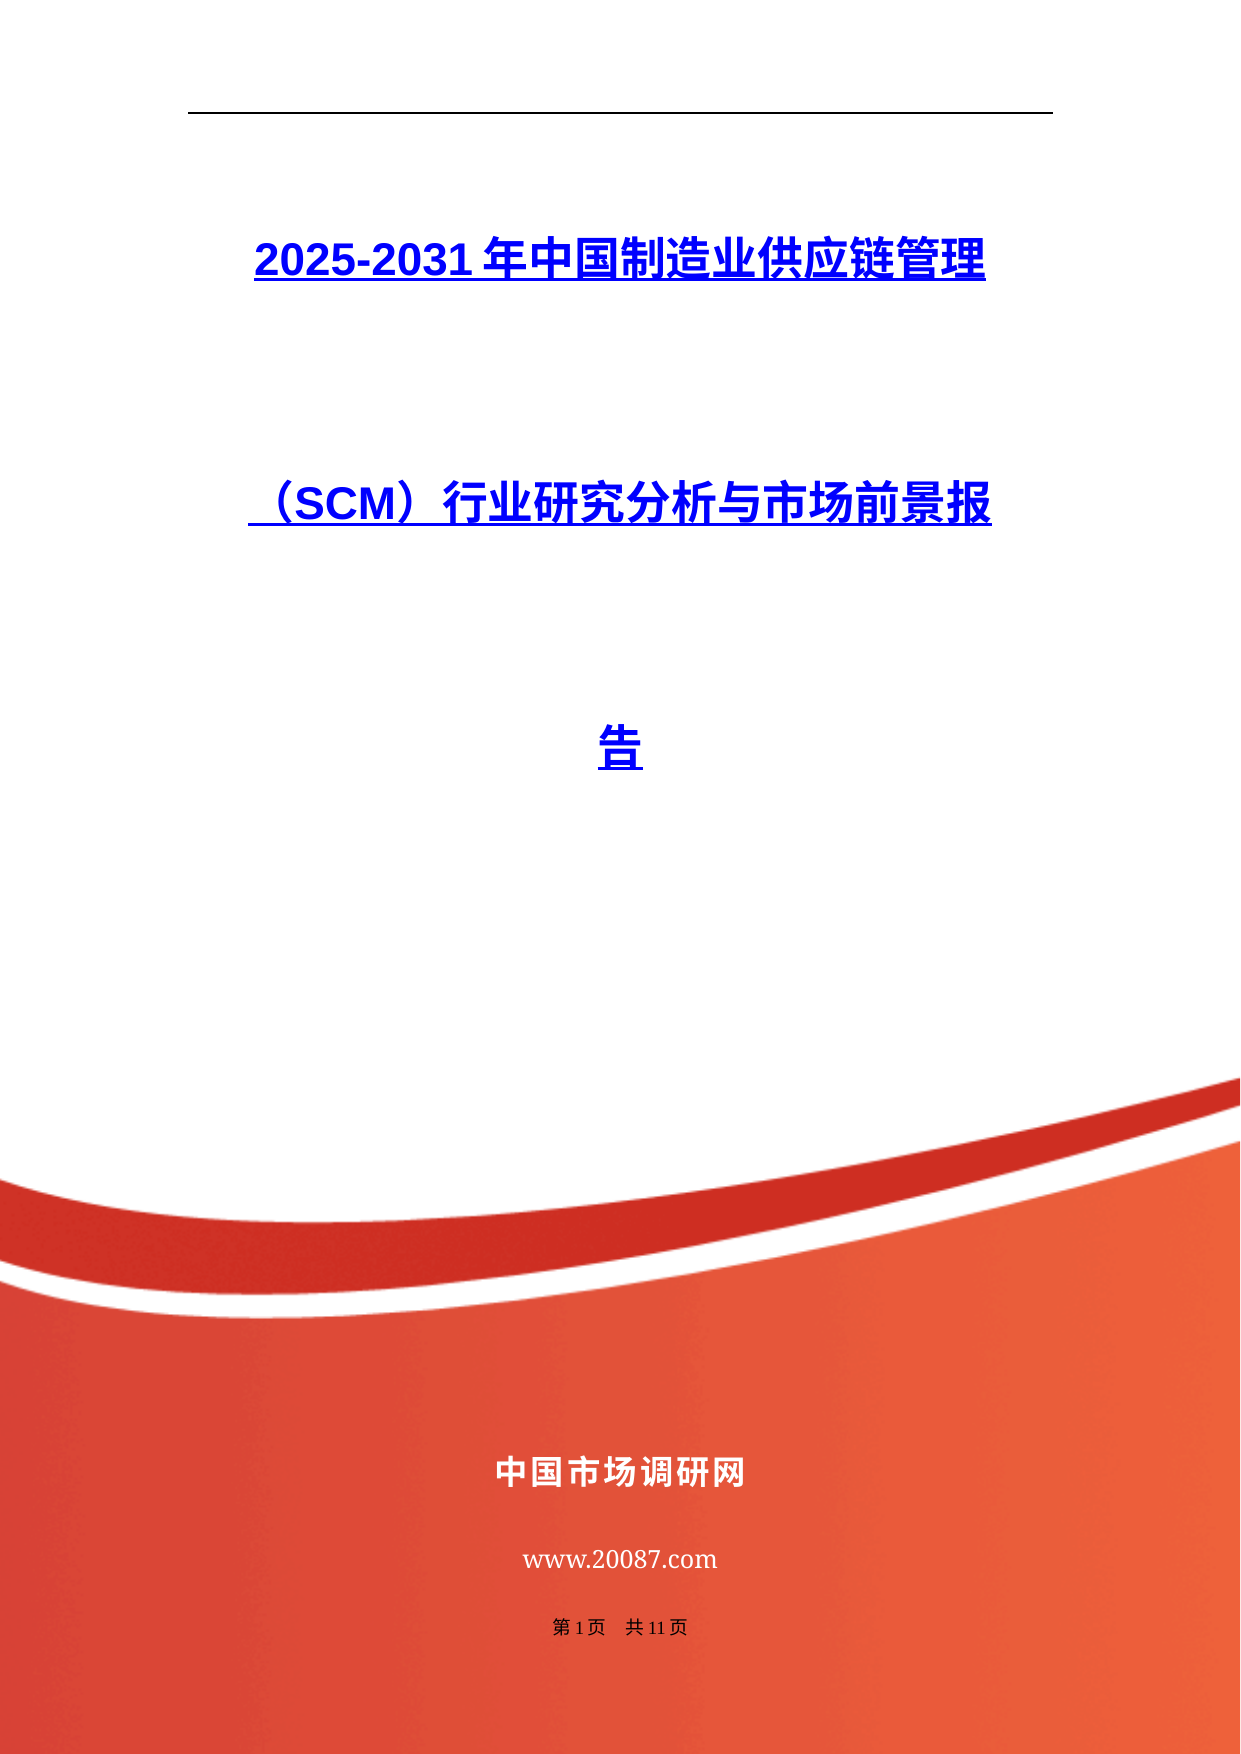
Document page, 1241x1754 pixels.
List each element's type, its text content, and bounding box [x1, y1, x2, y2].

subtitle 中国市场调研网 [187, 1437, 1053, 1502]
table_header 2025-2031年中国制造业供应链管理（SCM）行业研究分析与市场前景报告 [188, 207, 1053, 871]
text www.20087.com [187, 1526, 1053, 1591]
picture [0, 1006, 1241, 1754]
